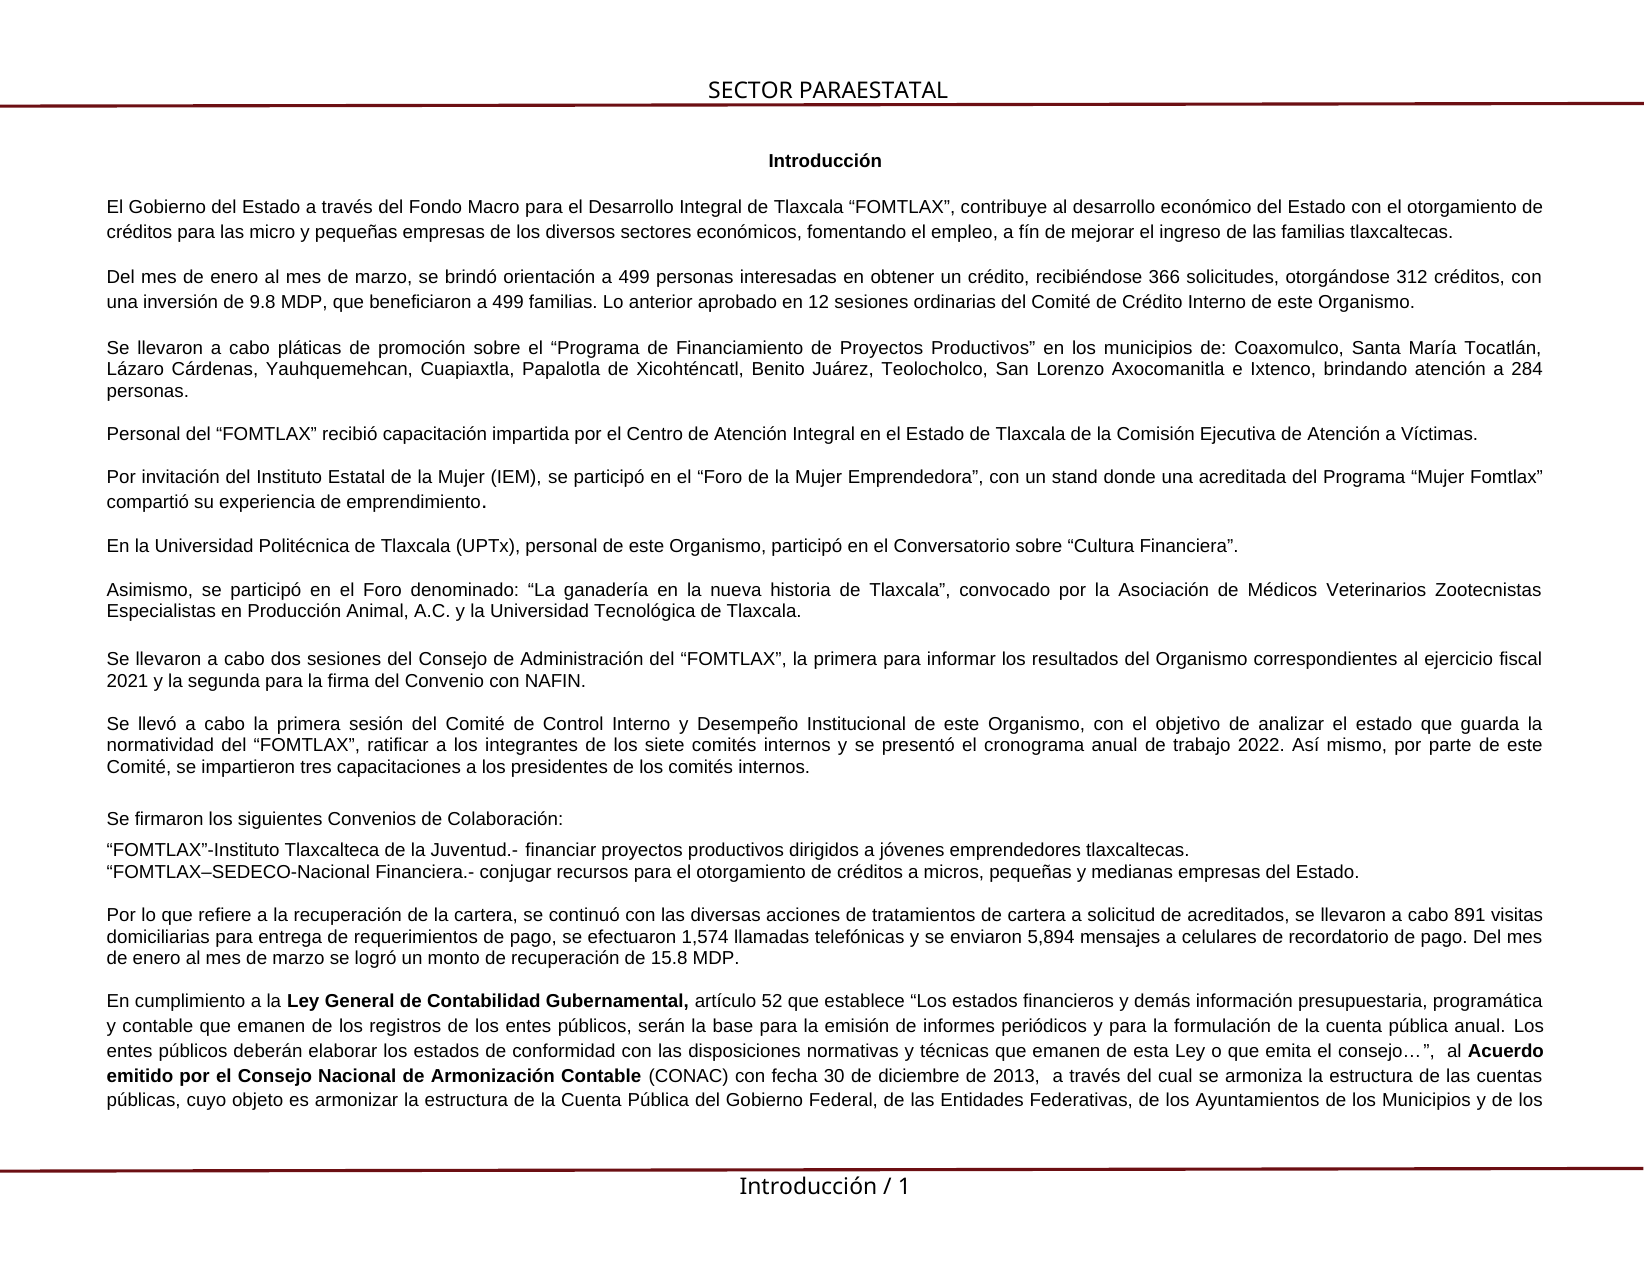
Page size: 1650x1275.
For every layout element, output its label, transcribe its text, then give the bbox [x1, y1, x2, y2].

list “FOMTLAX”-Instituto Tlaxcalteca de la Juventud.- financiar proyectos productivos dirigidos a jóvenes emprendedores tlaxcaltecas. [106, 839, 1544, 861]
list Se llevó a cabo la primera sesión del Comité de Control Interno y Desempeño Institucional de este Organismo, con el objetivo de analizar el estado que guarda la normatividad del “FOMTLAX”, ratificar a los integrantes de los siete comités internos y se presentó el cronograma anual de trabajo 2022. Así mismo, por parte de este Comité, se impartieron tres capacitaciones a los presidentes de los comités internos. [106, 713, 1544, 777]
list Se llevaron a cabo dos sesiones del Consejo de Administración del “FOMTLAX”, la primera para informar los resultados del Organismo correspondientes al ejercicio fiscal 2021 y la segunda para la firma del Convenio con NAFIN. [106, 648, 1544, 691]
text Del mes de enero al mes de marzo, se brindó orientación a 499 personas interesadas en obtener un crédito, recibiéndose 366 solicitudes, otorgándose 312 créditos, con una inversión de 9.8 MDP, que beneficiaron a 499 familias. Lo anterior aprobado en 12 sesiones ordinarias del Comité de Crédito Interno de este Organismo. [106, 266, 1544, 312]
text En la Universidad Politécnica de Tlaxcala (UPTx), personal de este Organismo, participó en el Conversatorio sobre “Cultura Financiera”. [106, 535, 1544, 557]
text Asimismo, se participó en el Foro denominado: “La ganadería en la nueva historia de Tlaxcala”, convocado por la Asociación de Médicos Veterinarios Zootecnistas Especialistas en Producción Animal, A.C. y la Universidad Tecnológica de Tlaxcala. [106, 578, 1544, 622]
text El Gobierno del Estado a través del Fondo Macro para el Desarrollo Integral de Tlaxcala “FOMTLAX”, contribuye al desarrollo económico del Estado con el otorgamiento de créditos para las micro y pequeñas empresas de los diversos sectores económicos, fomentando el empleo, a fín de mejorar el ingreso de las familias tlaxcaltecas. [106, 196, 1544, 242]
text Introducción [106, 150, 1544, 172]
text Personal del “FOMTLAX” recibió capacitación impartida por el Centro de Atención Integral en el Estado de Tlaxcala de la Comisión Ejecutiva de Atención a Víctimas. [106, 423, 1544, 444]
list Se llevaron a cabo pláticas de promoción sobre el “Programa de Financiamiento de Proyectos Productivos” en los municipios de: Coaxomulco, Santa María Tocatlán, Lázaro Cárdenas, Yauhquemehcan, Cuapiaxtla, Papalotla de Xicohténcatl, Benito Juárez, Teolocholco, San Lorenzo Axocomanitla e Ixtenco, brindando atención a 284 personas. [106, 336, 1544, 401]
text Por invitación del Instituto Estatal de la Mujer (IEM), se participó en el “Foro de la Mujer Emprendedora”, con un stand donde una acreditada del Programa “Mujer Fomtlax” compartió su experiencia de emprendimiento. [106, 466, 1544, 514]
text Por lo que refiere a la recuperación de la cartera, se continuó con las diversas acciones de tratamientos de cartera a solicitud de acreditados, se llevaron a cabo 891 visitas domiciliarias para entrega de requerimientos de pago, se efectuaron 1,574 llamadas telefónicas y se enviaron 5,894 mensajes a celulares de recordatorio de pago. Del mes de enero al mes de marzo se logró un monto de recuperación de 15.8 MDP. [106, 904, 1544, 968]
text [106, 990, 1544, 1111]
list “FOMTLAX–SEDECO-Nacional Financiera.- conjugar recursos para el otorgamiento de créditos a micros, pequeñas y medianas empresas del Estado. [106, 861, 1544, 882]
text Se firmaron los siguientes Convenios de Colaboración: [106, 808, 1544, 830]
